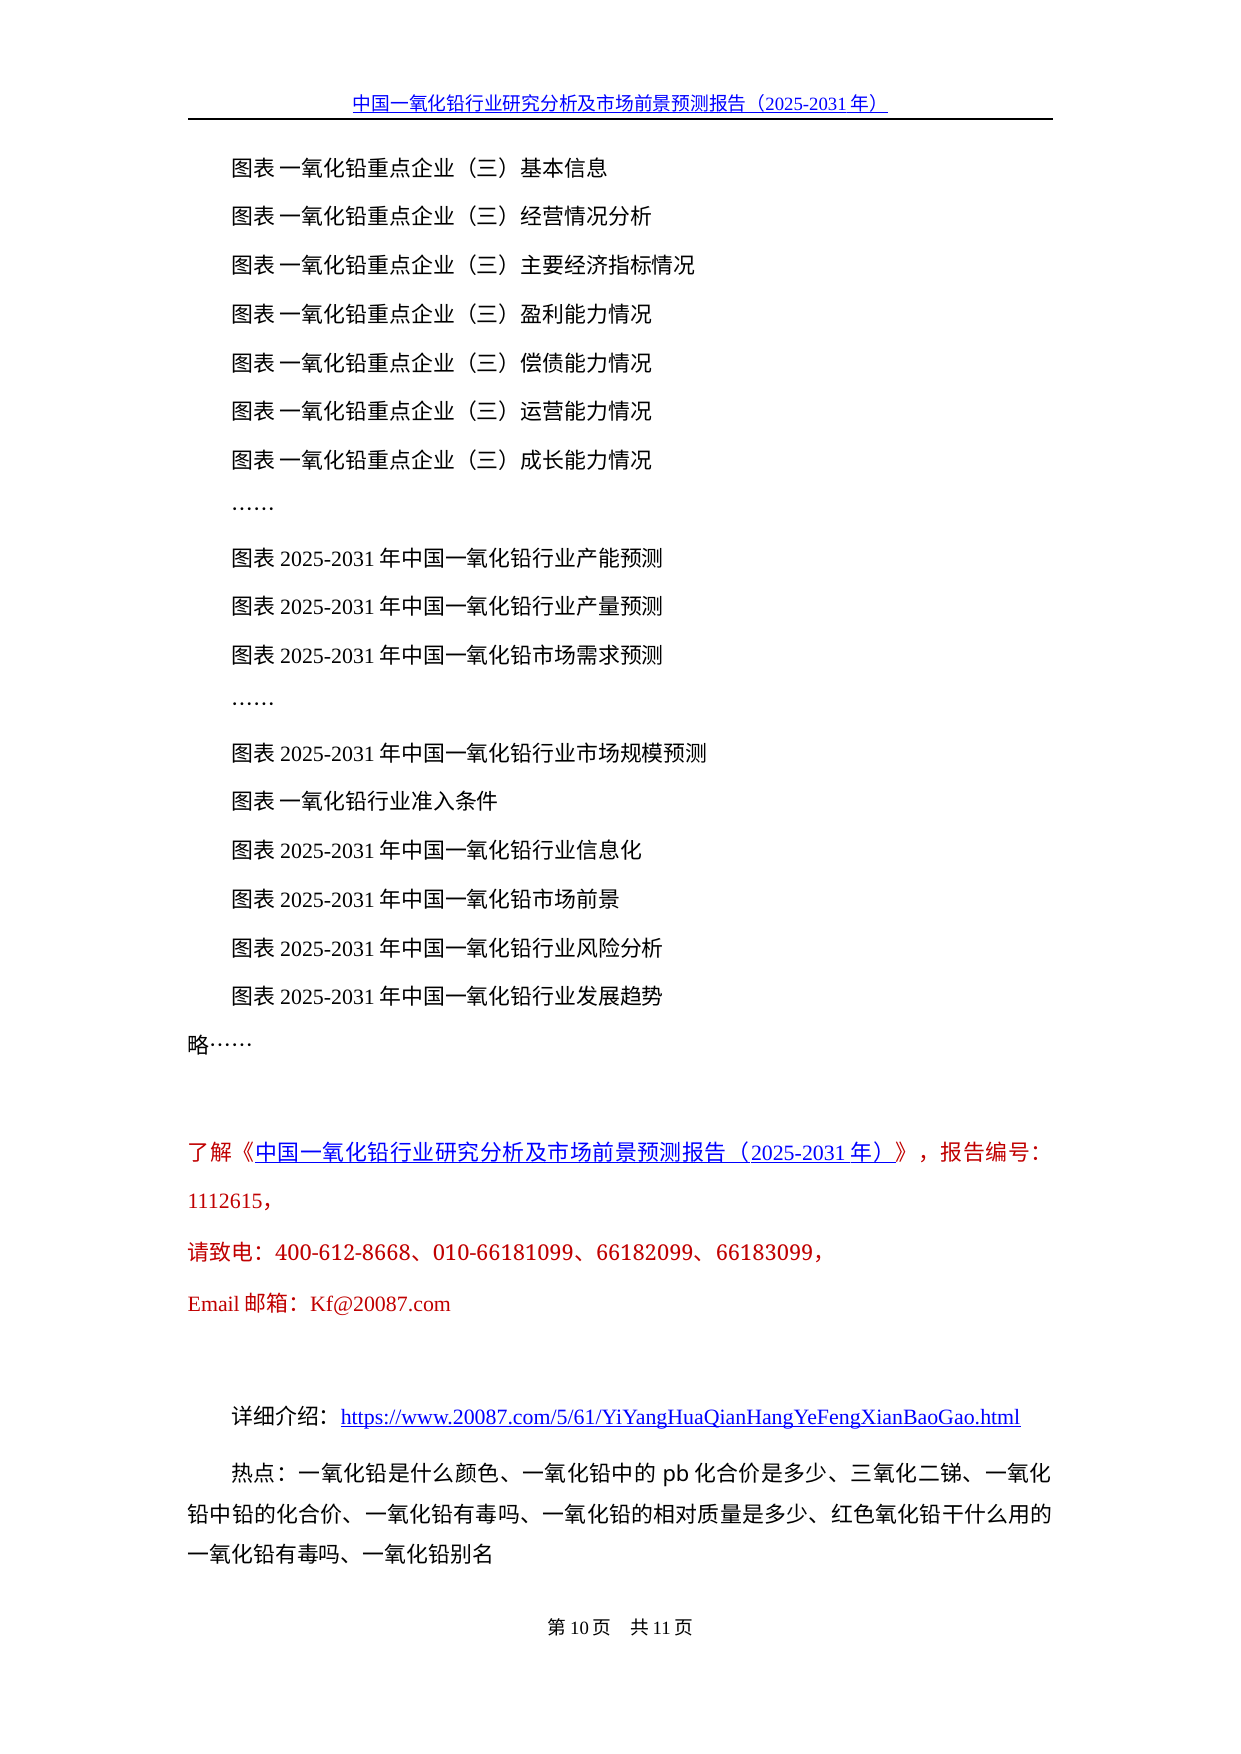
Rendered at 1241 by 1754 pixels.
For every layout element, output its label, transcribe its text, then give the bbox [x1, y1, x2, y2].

text Email邮箱：Kf@20087.com [187, 1286, 1053, 1318]
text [187, 150, 1053, 1060]
text 了解《中国一氧化铅行业研究分析及市场前景预测报告（2025-2031年）》，报告编号：1112615， [187, 1134, 1053, 1215]
text 详细介绍：https://www.20087.com/5/61/YiYangHuaQianHangYeFengXianBaoGao.html [187, 1399, 1053, 1431]
text 热点：一氧化铅是什么颜色、一氧化铅中的pb化合价是多少、三氧化二锑、一氧化铅中铅的化合价、一氧化铅有毒吗、一氧化铅的相对质量是多少、红色氧化铅干什么用的、一氧化铅有毒吗、一氧化铅别名 [187, 1456, 1053, 1569]
text 请致电：400-612-8668、010-66181099、66182099、66183099， [187, 1234, 1053, 1267]
